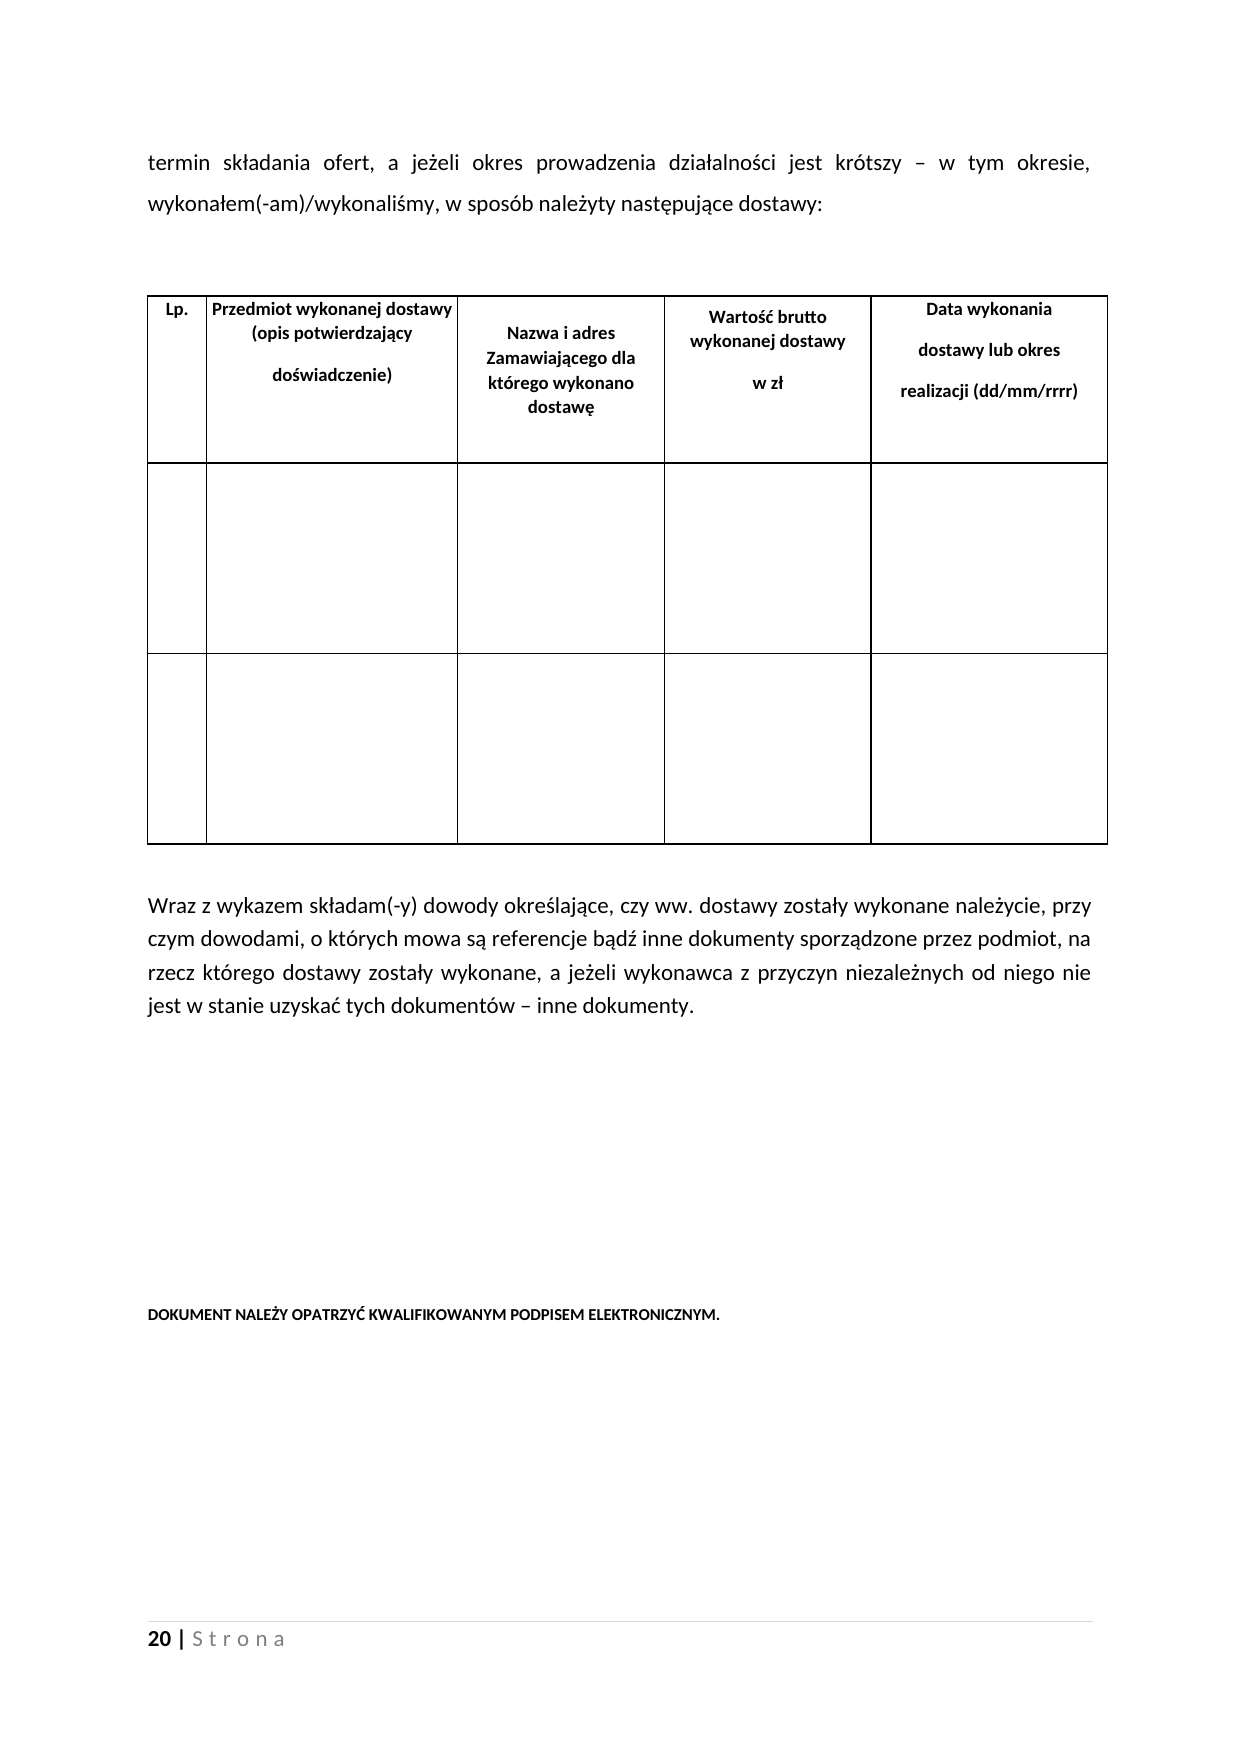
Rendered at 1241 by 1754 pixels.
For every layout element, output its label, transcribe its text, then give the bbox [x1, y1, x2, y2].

text DOKUMENT NALEŻY OPATRZYĆ KWALIFIKOWANYM PODPISEM ELEKTRONICZNYM. [148, 1304, 1087, 1324]
table_cell [207, 654, 457, 843]
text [148, 148, 1093, 218]
table_cell [148, 464, 206, 652]
table_cell [458, 654, 664, 843]
table_cell [148, 654, 206, 843]
table_header Data wykonania dostawy lub okres realizacji (dd/mm/rrrr) [872, 297, 1107, 462]
table_cell [665, 464, 870, 652]
table_header Wartość brutto wykonanej dostawy w zł [665, 297, 870, 462]
table_header Nazwa i adres Zamawiającego dla którego wykonano dostawę [458, 297, 664, 462]
table_header Lp. [148, 297, 206, 462]
table_cell [872, 464, 1107, 652]
table_cell [872, 654, 1107, 843]
table_header Przedmiot wykonanej dostawy (opis potwierdzający doświadczenie) [207, 297, 457, 462]
table_cell [458, 464, 664, 652]
text Wraz z wykazem składam(-y) dowody określające, czy ww. dostawy zostały wykonane należycie, przy czym dowodami, o których mowa są referencje bądź inne dokumenty sporządzone przez podmiot, na rzecz którego dostawy zostały wykonane, a jeżeli wykonawca z przyczyn niezależnych od niego nie jest w stanie uzyskać tych dokumentów – inne dokumenty. [148, 891, 1093, 1019]
table_cell [207, 464, 457, 652]
table_cell [665, 654, 870, 843]
